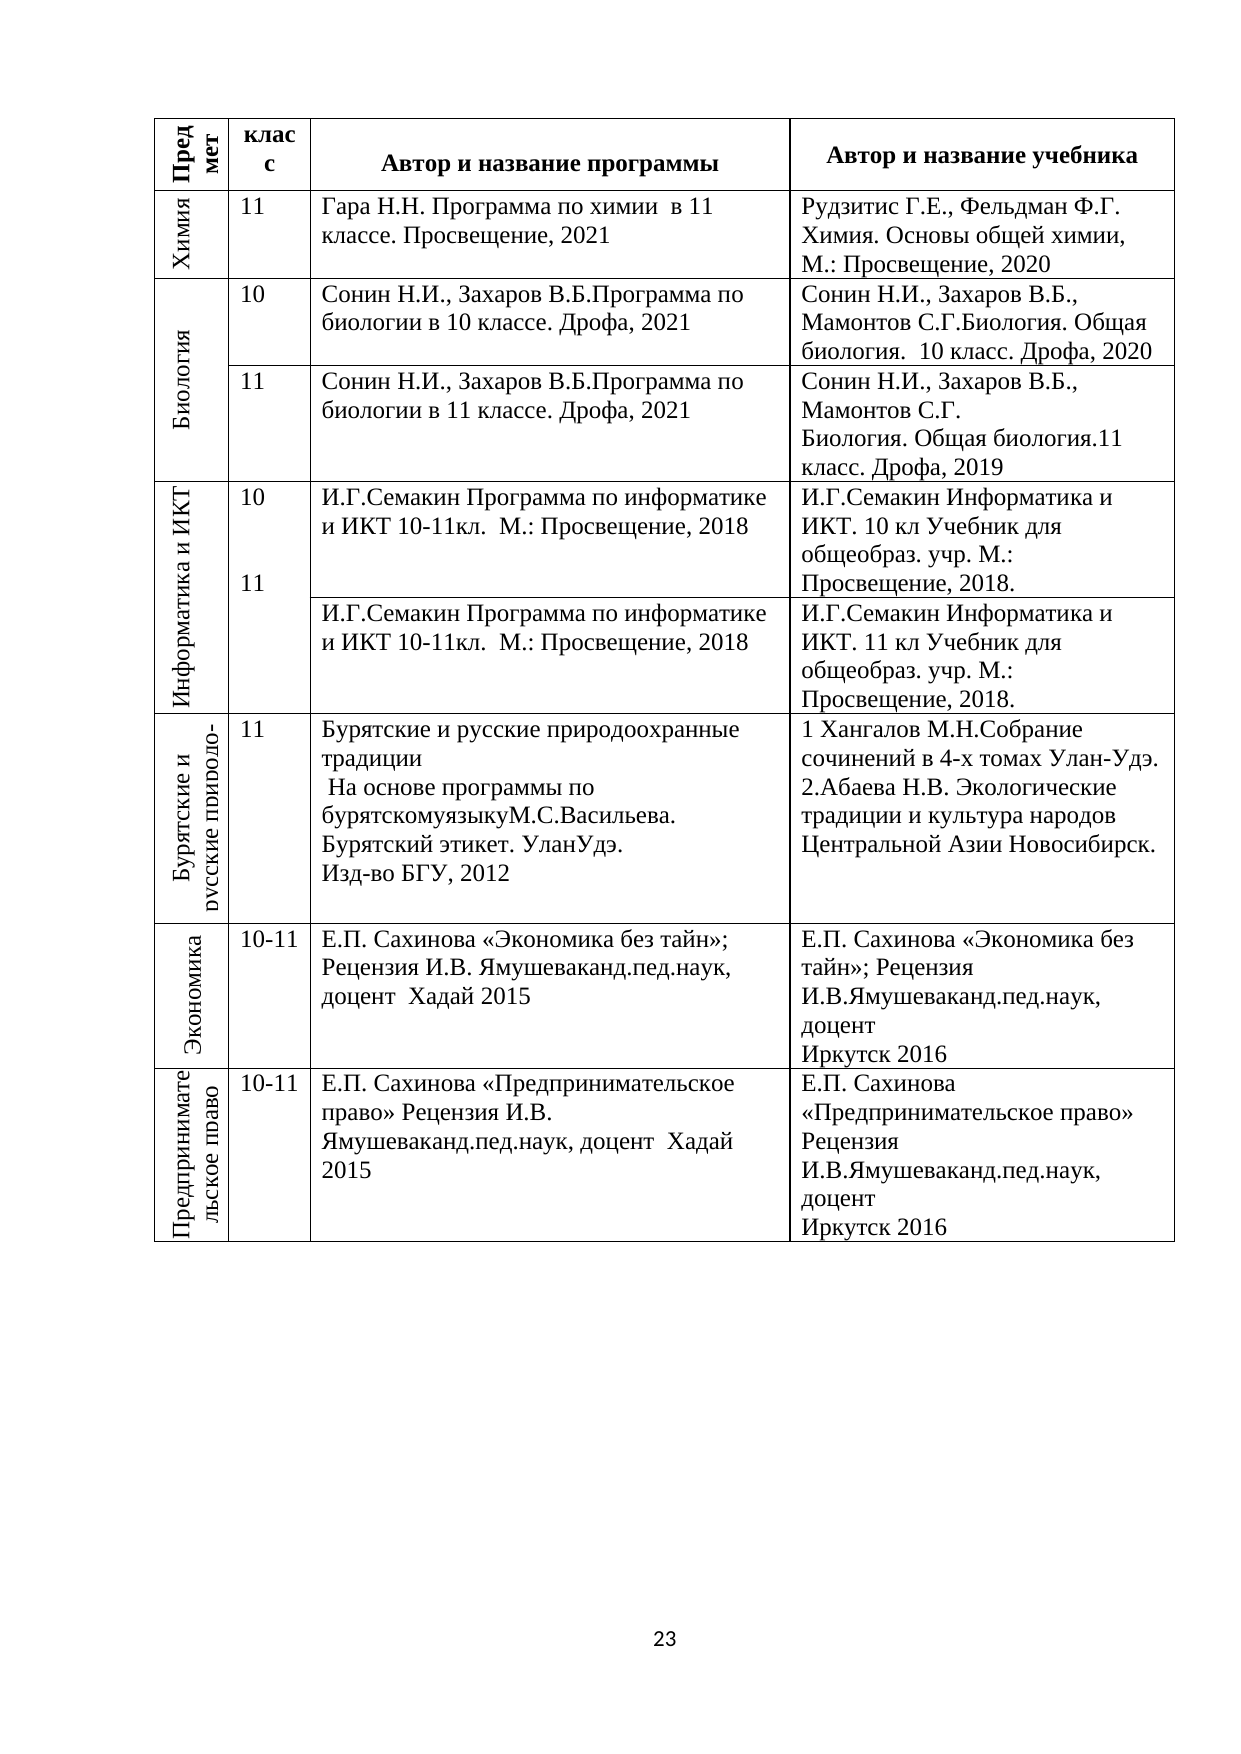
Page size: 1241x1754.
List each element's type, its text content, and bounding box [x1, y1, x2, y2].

table_cell Гара Н.Н. Программа по химии в 11 классе. Просвещение, 2021 [311, 191, 789, 278]
table_cell 10 11 [229, 482, 310, 713]
table_cell Е.П. Сахинова «Предпринимательское право» Рецензия И.В.Ямушеваканд.пед.наук, доцент Иркутск 2016 [791, 1069, 1174, 1241]
table_cell 11 [229, 714, 310, 923]
table_cell Бурятские и русские природоохранные традиции На основе программы по бурятскомуязыкуМ.С.Васильева. Бурятский этикет. УланУдэ. Изд-во БГУ, 2012 [311, 714, 789, 923]
table_cell Cонин Н.И., Захаров В.Б., Мамонтов С.Г.Биология. Общая биология. 10 класс. Дрофа, 2020 [791, 279, 1174, 365]
table_cell 11 [229, 366, 310, 481]
table_cell Cонин Н.И., Захаров В.Б., Мамонтов С.Г. Биология. Общая биология.11 класс. Дрофа, 2019 [791, 366, 1174, 481]
table_header Автор и название программы [311, 119, 789, 190]
table_cell Предпринимательское право [155, 1069, 228, 1241]
table_header Предмет [155, 119, 228, 190]
table_cell Рудзитис Г.Е., Фельдман Ф.Г. Химия. Основы общей химии, М.: Просвещение, 2020 [791, 191, 1174, 278]
table_cell Cонин Н.И., Захаров В.Б.Программа по биологии в 11 классе. Дрофа, 2021 [311, 366, 789, 481]
table_cell Е.П. Сахинова «Предпринимательское право» Рецензия И.В. Ямушеваканд.пед.наук, доцент Хадай 2015 [311, 1069, 789, 1241]
table_cell Е.П. Сахинова «Экономика без тайн»; Рецензия И.В. Ямушеваканд.пед.наук, доцент Хадай 2015 [311, 924, 789, 1067]
table_cell И.Г.Семакин Информатика и ИКТ. 11 кл Учебник для общеобраз. учр. М.: Просвещение, 2018. [791, 598, 1174, 713]
table_cell 1 Хангалов М.Н.Собрание сочинений в 4-х томах Улан-Удэ. 2.Абаева Н.В. Экологические традиции и культура народов Центральной Азии Новосибирск. [791, 714, 1174, 923]
table_cell И.Г.Семакин Программа по информатике и ИКТ 10-11кл. М.: Просвещение, 2018 [311, 598, 789, 713]
table_cell Е.П. Сахинова «Экономика без тайн»; Рецензия И.В.Ямушеваканд.пед.наук, доцент Иркутск 2016 [791, 924, 1174, 1067]
table_cell И.Г.Семакин Программа по информатике и ИКТ 10-11кл. М.: Просвещение, 2018 [311, 482, 789, 597]
table_cell Бурятские и русские природо-охранные традиции [155, 714, 228, 923]
table_cell Экономика [155, 924, 228, 1067]
table_cell 10-11 [229, 1069, 310, 1241]
table_cell 11 [229, 191, 310, 278]
table_cell И.Г.Семакин Информатика и ИКТ. 10 кл Учебник для общеобраз. учр. М.: Просвещение, 2018. [791, 482, 1174, 597]
table_cell 10-11 [229, 924, 310, 1067]
table_cell Информатика и ИКТ [155, 482, 228, 713]
table_header Автор и название учебника [791, 119, 1174, 190]
table_cell Cонин Н.И., Захаров В.Б.Программа по биологии в 10 классе. Дрофа, 2021 [311, 279, 789, 365]
table_cell Биология [155, 279, 228, 481]
table_cell 10 [229, 279, 310, 365]
table_header класс [229, 119, 310, 190]
table_cell Химия [155, 191, 228, 278]
